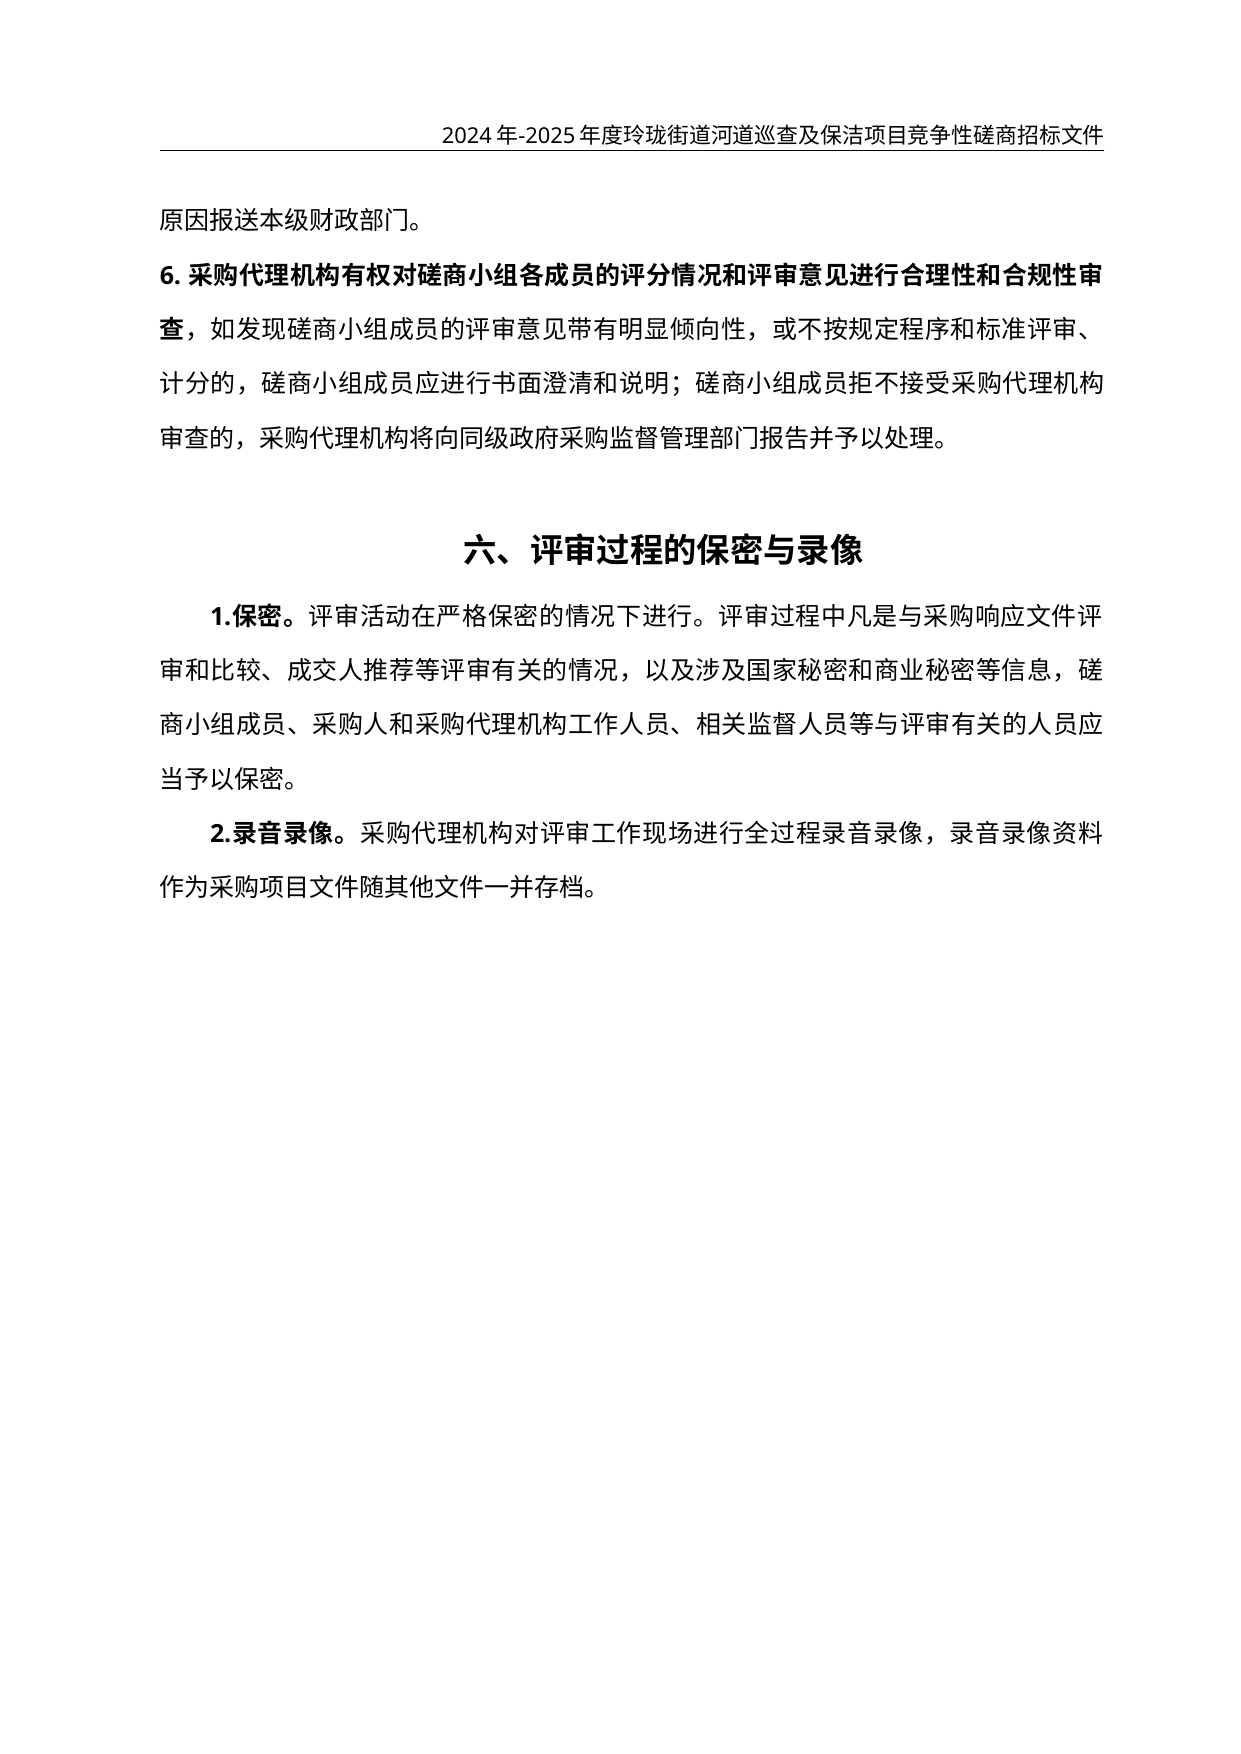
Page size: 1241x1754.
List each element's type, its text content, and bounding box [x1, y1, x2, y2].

text 6. 采购代理机构有权对磋商小组各成员的评分情况和评审意见进行合理性和合规性审查，如发现磋商小组成员的评审意见带有明显倾向性，或不按规定程序和标准评审、计分的，磋商小组成员应进行书面澄清和说明；磋商小组成员拒不接受采购代理机构审查的，采购代理机构将向同级政府采购监督管理部门报告并予以处理。 [159, 255, 1104, 454]
text 六、评审过程的保密与录像 [172, 524, 1104, 572]
text 2.录音录像。采购代理机构对评审工作现场进行全过程录音录像，录音录像资料作为采购项目文件随其他文件一并存档。 [159, 813, 1104, 904]
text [159, 201, 1104, 237]
text 1.保密。评审活动在严格保密的情况下进行。评审过程中凡是与采购响应文件评审和比较、成交人推荐等评审有关的情况，以及涉及国家秘密和商业秘密等信息，磋商小组成员、采购人和采购代理机构工作人员、相关监督人员等与评审有关的人员应当予以保密。 [159, 596, 1104, 795]
